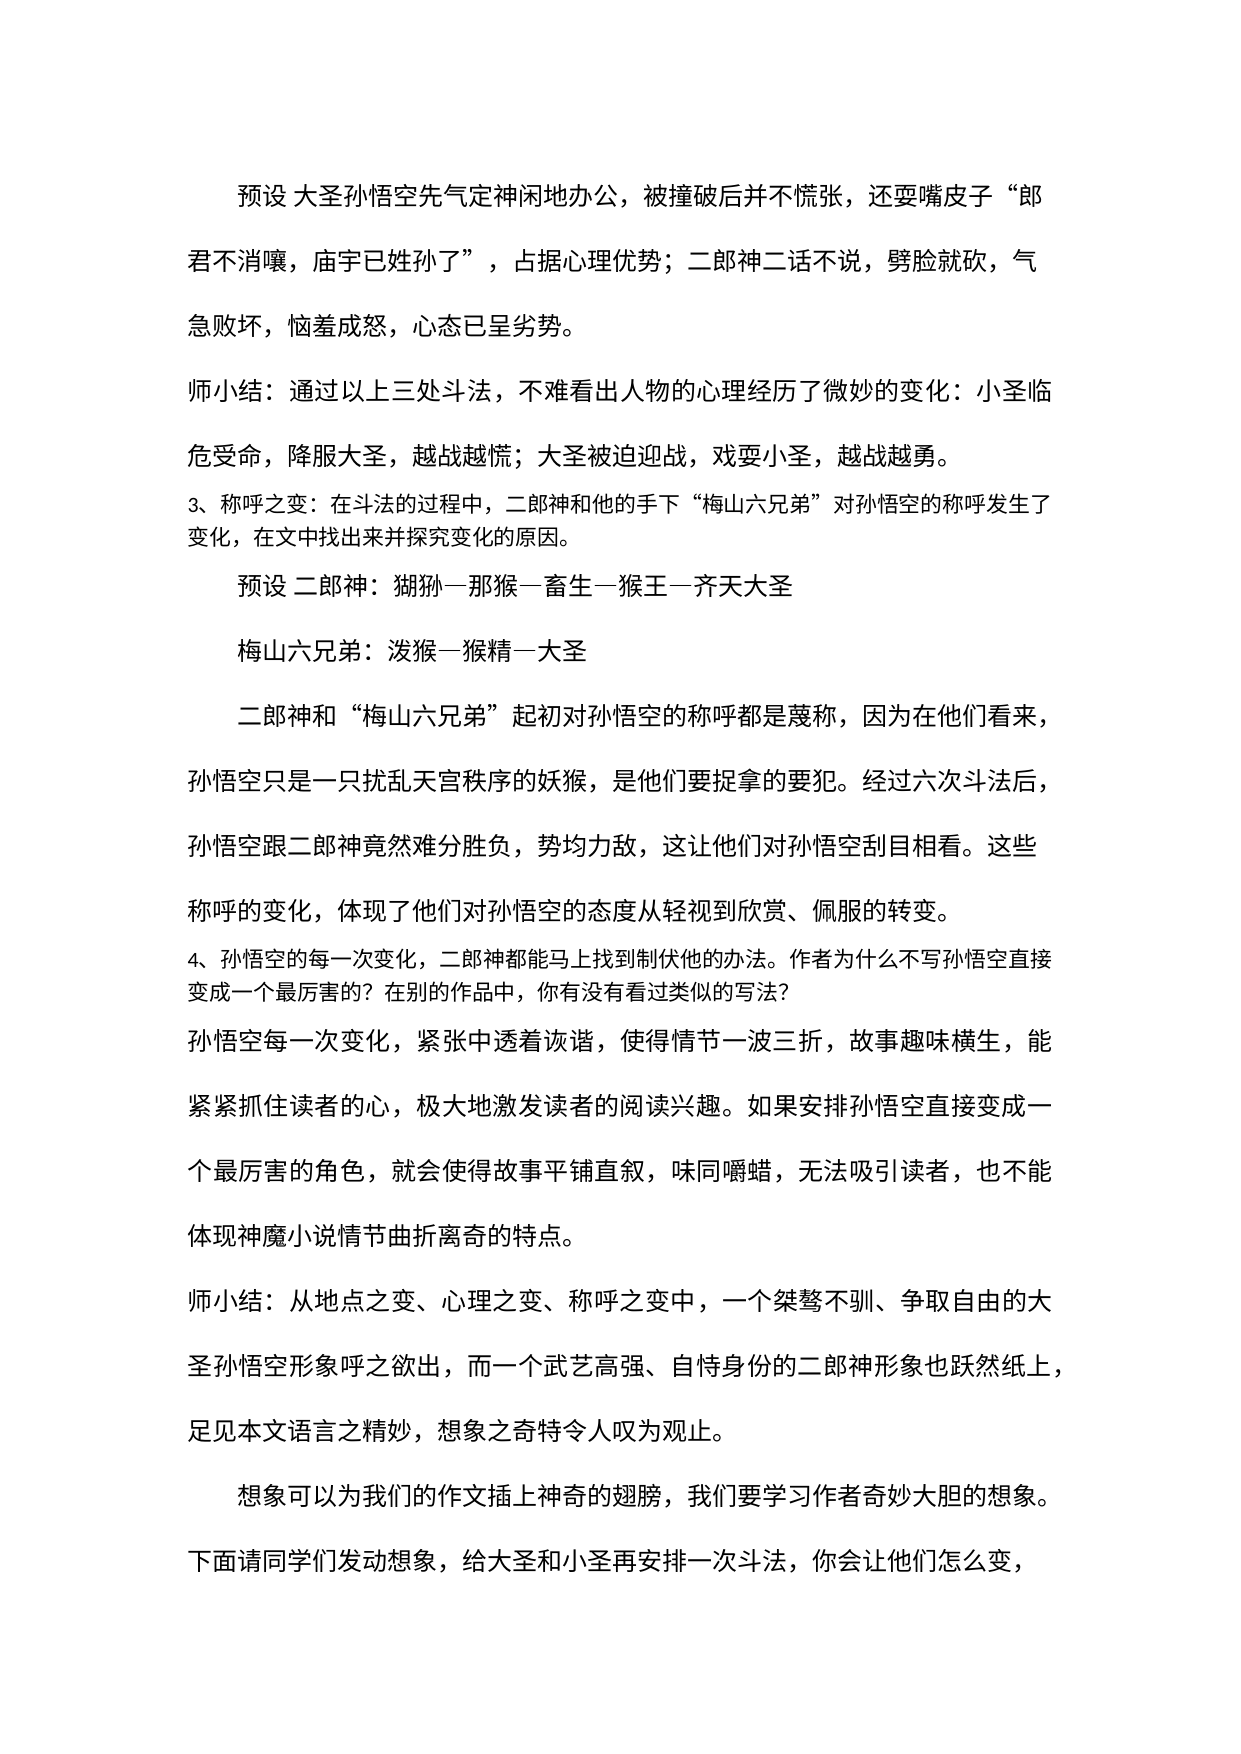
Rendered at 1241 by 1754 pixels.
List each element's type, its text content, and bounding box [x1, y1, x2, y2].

text 4、孙悟空的每一次变化，二郎神都能马上找到制伏他的办法。作者为什么不写孙悟空直接变成一个最厉害的？在别的作品中，你有没有看过类似的写法？ [187, 942, 1053, 1007]
text 孙悟空每一次变化，紧张中透着诙谐，使得情节一波三折，故事趣味横生，能紧紧抓住读者的心，极大地激发读者的阅读兴趣。如果安排孙悟空直接变成一个最厉害的角色，就会使得故事平铺直叙，味同嚼蜡，无法吸引读者，也不能体现神魔小说情节曲折离奇的特点。 [187, 1007, 1053, 1267]
text 二郎神和“梅山六兄弟”起初对孙悟空的称呼都是蔑称，因为在他们看来，孙悟空只是一只扰乱天宫秩序的妖猴，是他们要捉拿的要犯。经过六次斗法后，孙悟空跟二郎神竟然难分胜负，势均力敌，这让他们对孙悟空刮目相看。这些称呼的变化，体现了他们对孙悟空的态度从轻视到欣赏、佩服的转变。 [187, 682, 1053, 942]
text 预设 大圣孙悟空先气定神闲地办公，被撞破后并不慌张，还耍嘴皮子“郎君不消嚷，庙宇已姓孙了”，占据心理优势；二郎神二话不说，劈脸就砍，气急败坏，恼羞成怒，心态已呈劣势。 [187, 162, 1053, 357]
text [187, 1462, 1053, 1592]
text 师小结：从地点之变、心理之变、称呼之变中，一个桀骜不驯、争取自由的大圣孙悟空形象呼之欲出，而一个武艺高强、自恃身份的二郎神形象也跃然纸上，足见本文语言之精妙，想象之奇特令人叹为观止。 [187, 1267, 1053, 1462]
text 3、称呼之变：在斗法的过程中，二郎神和他的手下“梅山六兄弟”对孙悟空的称呼发生了变化，在文中找出来并探究变化的原因。 [187, 487, 1053, 552]
text 梅山六兄弟：泼猴—猴精—大圣 [187, 617, 1053, 682]
text 师小结：通过以上三处斗法，不难看出人物的心理经历了微妙的变化：小圣临危受命，降服大圣，越战越慌；大圣被迫迎战，戏耍小圣，越战越勇。 [187, 357, 1053, 487]
text 预设 二郎神：猢狲—那猴—畜生—猴王—齐天大圣 [187, 552, 1053, 617]
